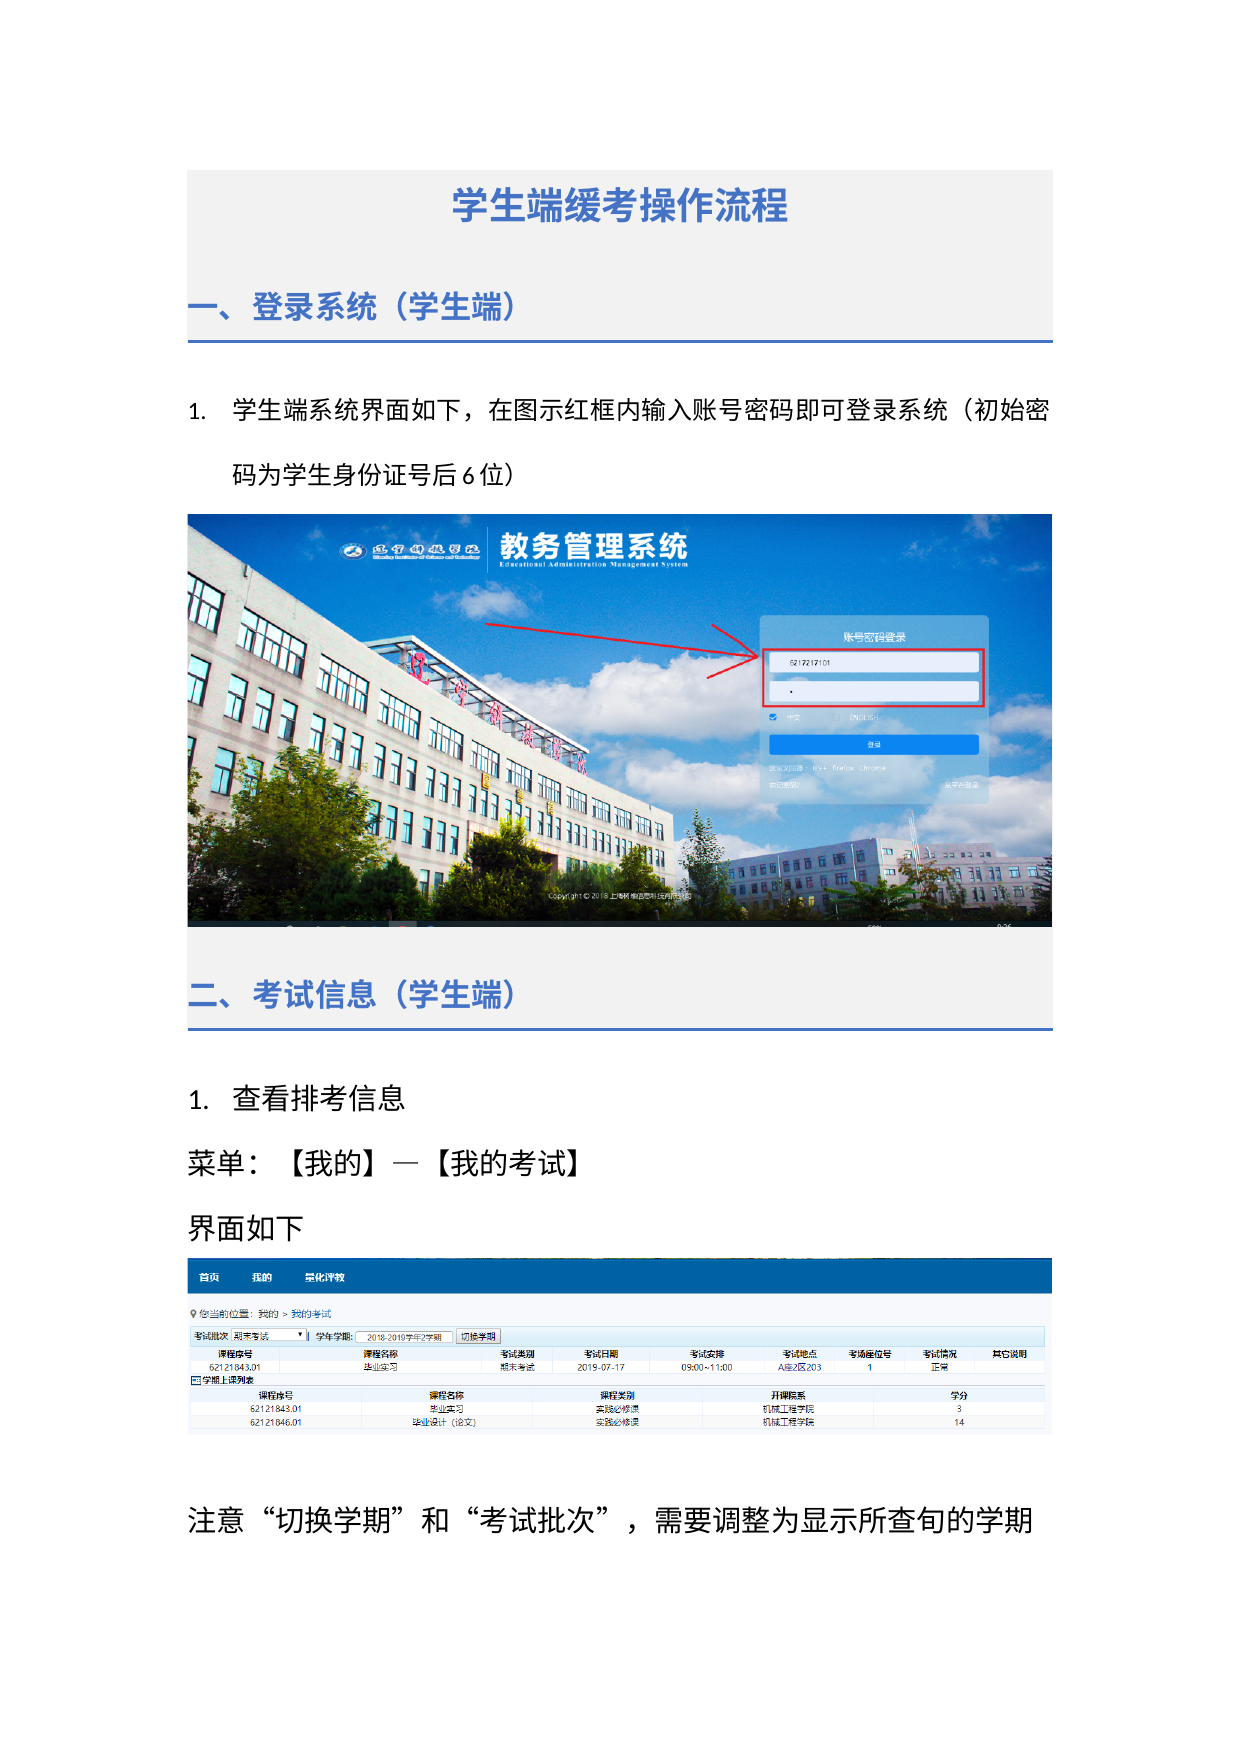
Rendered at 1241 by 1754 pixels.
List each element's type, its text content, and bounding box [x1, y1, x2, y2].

picture [187, 514, 1052, 927]
list 登录系统（学生端） [187, 273, 1053, 343]
list 考试信息（学生端） [187, 961, 1053, 1031]
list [187, 1486, 1053, 1551]
list 查看排考信息 [187, 1064, 1053, 1129]
text 菜单：【我的】—【我的考试】 [187, 1129, 1053, 1194]
list 学生端系统界面如下，在图示红框内输入账号密码即可登录系统（初始密码为学生身份证号后6位） [187, 376, 1053, 506]
list 学生端缓考操作流程 [187, 170, 1053, 235]
text 界面如下 [187, 1194, 1053, 1259]
picture [187, 1258, 1052, 1435]
